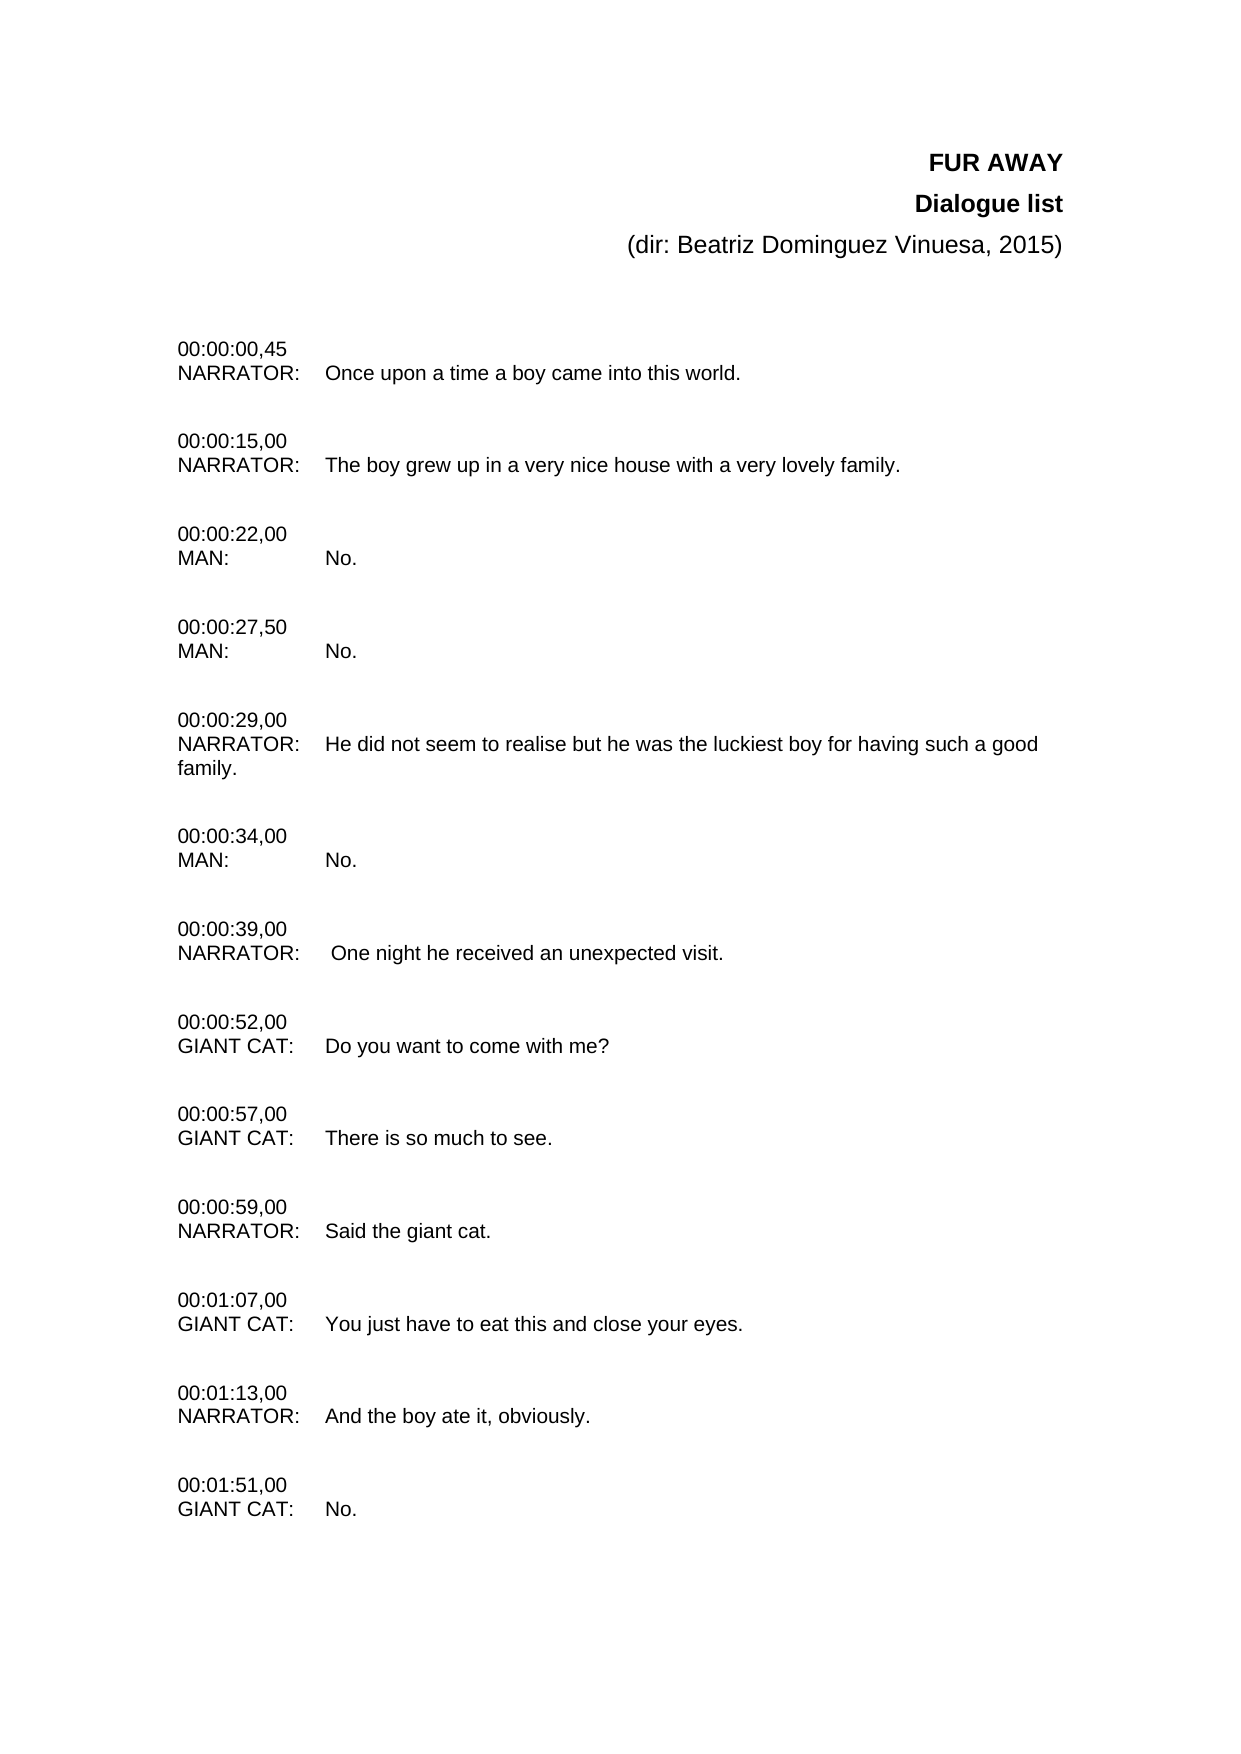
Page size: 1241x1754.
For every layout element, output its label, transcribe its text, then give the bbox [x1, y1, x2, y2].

text NARRATOR: He did not seem to realise but he was the luckiest boy for having such a good family. [177, 731, 1063, 779]
text 00:00:52,00 [177, 1009, 1063, 1033]
text NARRATOR: Said the giant cat. [177, 1219, 1063, 1243]
text MAN: No. [177, 639, 1063, 663]
text 00:00:39,00 [177, 917, 1063, 941]
text NARRATOR: And the boy ate it, obviously. [177, 1404, 1063, 1428]
text 00:00:22,00 [177, 522, 1063, 546]
text GIANT CAT: You just have to eat this and close your eyes. [177, 1312, 1063, 1336]
text MAN: No. [177, 546, 1063, 570]
text GIANT CAT: There is so much to see. [177, 1126, 1063, 1150]
text 00:00:29,00 [177, 707, 1063, 731]
text GIANT CAT: No. [177, 1497, 1063, 1521]
text 00:01:07,00 [177, 1288, 1063, 1312]
text FUR AWAY [177, 148, 1063, 176]
text MAN: No. [177, 848, 1063, 872]
text NARRATOR: The boy grew up in a very nice house with a very lovely family. [177, 453, 1063, 477]
text 00:01:51,00 [177, 1473, 1063, 1497]
text Dialogue list [177, 189, 1063, 218]
text 00:00:27,50 [177, 615, 1063, 639]
text 00:00:34,00 [177, 824, 1063, 848]
text NARRATOR: Once upon a time a boy came into this world. [177, 361, 1063, 384]
text NARRATOR: One night he received an unexpected visit. [177, 941, 1063, 965]
text (dir: Beatriz Dominguez Vinuesa, 2015) [177, 230, 1063, 259]
text GIANT CAT: Do you want to come with me? [177, 1033, 1063, 1057]
text 00:00:00,45 [177, 337, 1063, 361]
text 00:00:15,00 [177, 429, 1063, 453]
text 00:00:59,00 [177, 1195, 1063, 1219]
text 00:01:13,00 [177, 1380, 1063, 1404]
text 00:00:57,00 [177, 1102, 1063, 1126]
